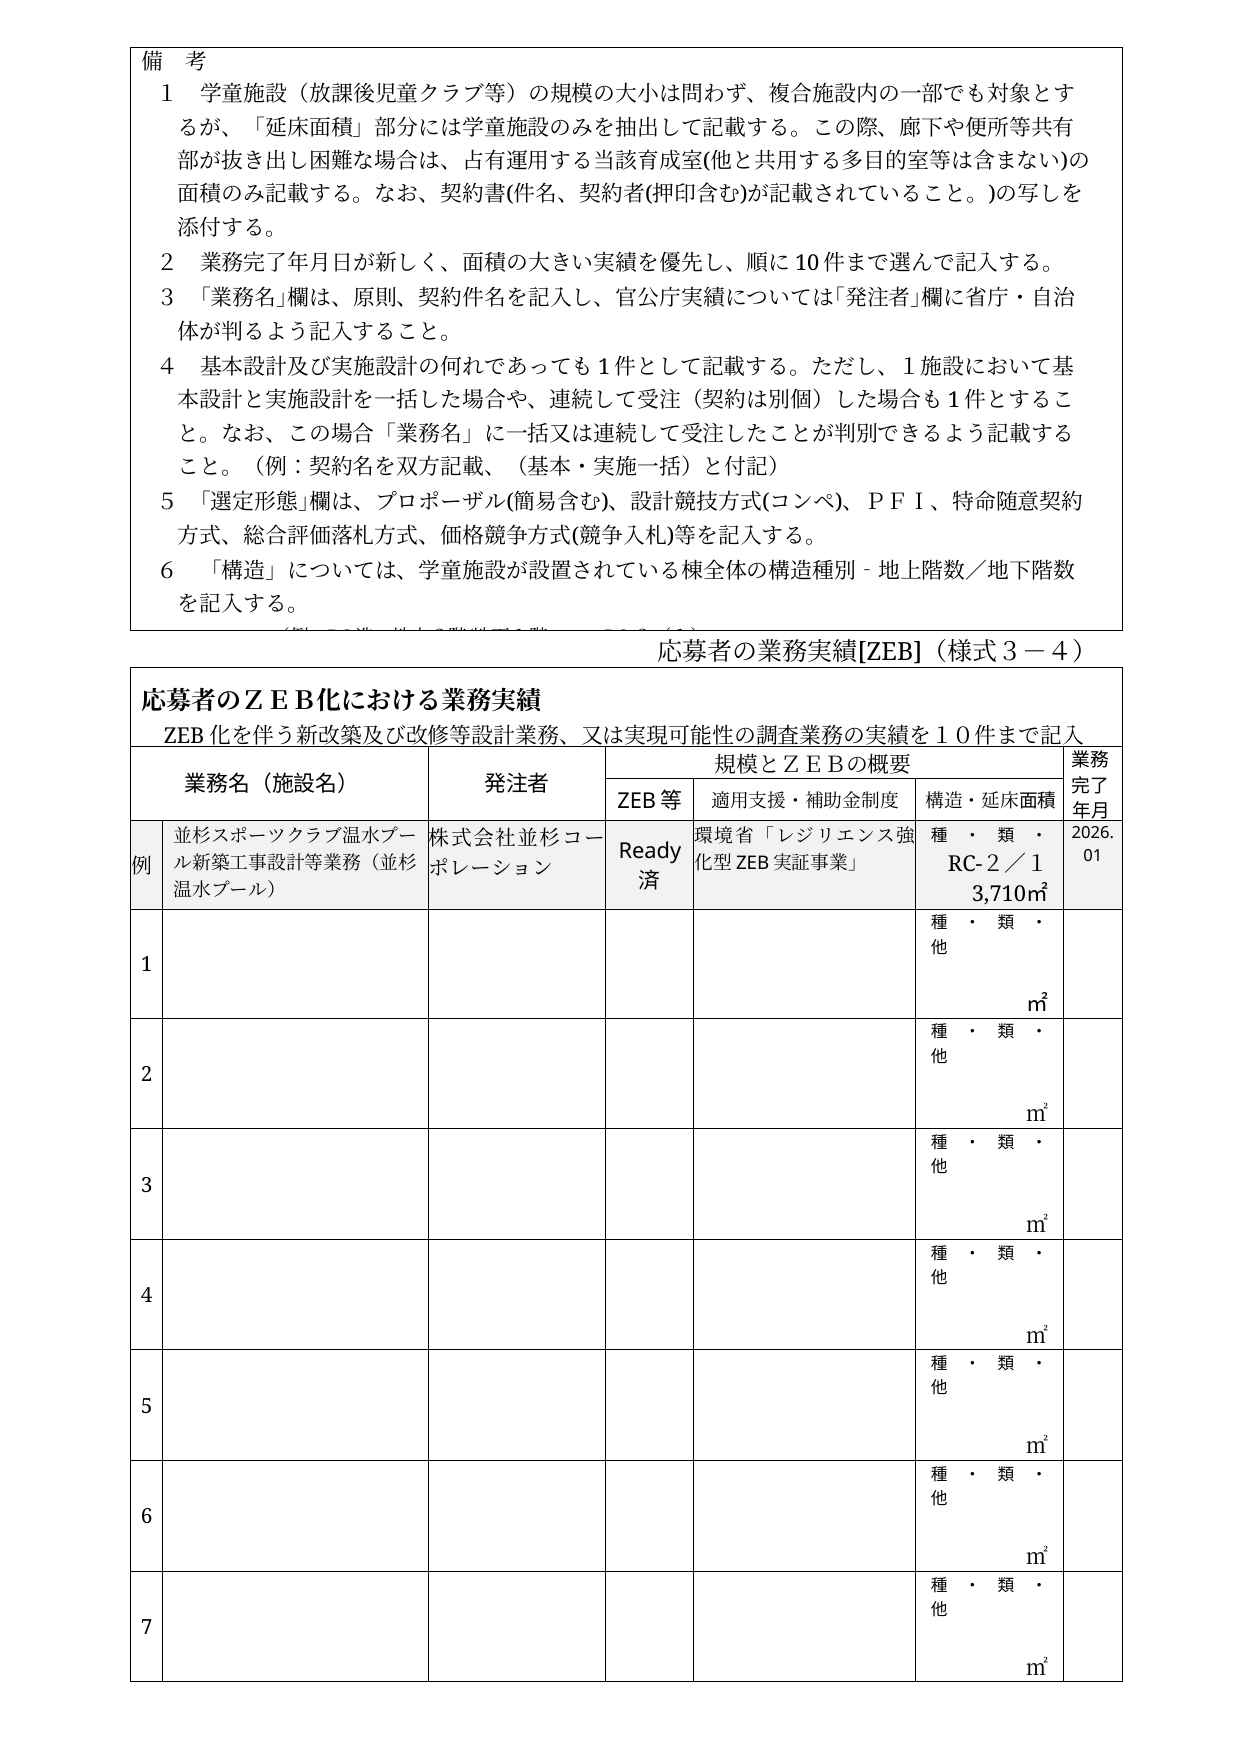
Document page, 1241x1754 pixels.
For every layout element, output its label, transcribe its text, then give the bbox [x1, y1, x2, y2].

table_cell [694, 1461, 915, 1571]
table_cell 構造・延床面積 [916, 779, 1063, 820]
table_cell Ready 済 [606, 821, 693, 908]
table_cell [429, 1129, 605, 1239]
table_cell [606, 1461, 693, 1571]
table_cell [694, 1240, 915, 1349]
table_cell [1064, 1240, 1122, 1349]
table_cell [694, 1129, 915, 1239]
table_cell [694, 1019, 915, 1128]
table_cell [163, 910, 428, 1017]
table_cell [1064, 1461, 1122, 1571]
table_cell [694, 910, 915, 1017]
table_cell 規模とＺＥＢの概要 [606, 747, 1063, 778]
table_cell 環境省「レジリエンス強化型ZEB実証事業」 [694, 821, 915, 908]
table_cell [606, 910, 693, 1017]
table_cell 種 ・ 類 ・ RC‐２／１ 3,710㎡ [916, 821, 1063, 908]
table_cell [1064, 1129, 1122, 1239]
table_cell [429, 1572, 605, 1681]
table_cell [131, 1350, 162, 1460]
table_cell [429, 1240, 605, 1349]
table_cell [163, 1572, 428, 1681]
table_cell [606, 1019, 693, 1128]
table_cell [1064, 1572, 1122, 1681]
table_cell 株式会社並杉コーポレーション [429, 821, 605, 908]
table_cell 並杉スポーツクラブ温水プール新築工事設計等業務（並杉温水プール） [163, 821, 428, 908]
table_cell 備 考 １ 学童施設（放課後児童クラブ等）の規模の大小は問わず、複合施設内の一部でも対象とするが、「延床面積」部分には学童施設のみを抽出して記載する。この際、廊下や便所等共有部が抜き出し困難な場合は、占有運用する当該育成室(他と共用する多目的室等は含まない)の面積のみ記載する。なお、契約書(件名、契約者(押印含む)が記載されていること。)の写しを添付する。 ２ 業務完了年月日が新しく、面積の大きい実績を優先し、順に10件まで選んで記入する。 ３ ｢業務名｣欄は、原則、契約件名を記入し、官公庁実績については｢発注者｣欄に省庁・自治体が判るよう記入すること。 ４ 基本設計及び実施設計の何れであっても1件として記載する。ただし、１施設において基本設計と実施設計を一括した場合や、連続して受注（契約は別個）した場合も1件とすること。なお、この場合「業務名」に一括又は連続して受注したことが判別できるよう記載すること。（例：契約名を双方記載、（基本・実施一括）と付記） ５ ｢選定形態｣欄は、プロポーザル(簡易含む)、設計競技方式(コンペ)、ＰＦＩ、特命随意契約方式、総合評価落札方式、価格競争方式(競争入札)等を記入する。 ６ 「構造」については、学童施設が設置されている棟全体の構造種別‐地上階数／地下階数を記入する。 （例：RC造・地上３階/地下１階 → RC‐３／１） [131, 48, 1122, 630]
table_cell [163, 1350, 428, 1460]
table_cell [131, 1461, 162, 1571]
table_cell [429, 1461, 605, 1571]
table_cell [429, 910, 605, 1017]
table_cell [606, 1240, 693, 1349]
table_cell 業務名（施設名） [131, 747, 428, 820]
table_cell [131, 1240, 162, 1349]
table_cell [694, 1572, 915, 1681]
table_cell [429, 1019, 605, 1128]
table_cell [606, 1350, 693, 1460]
table_cell 業務 完了 年月 [1064, 747, 1122, 820]
table_cell 種 ・ 類 ・ 他 ㎡ [916, 1019, 1063, 1128]
table_cell [163, 1129, 428, 1239]
table_cell 種 ・ 類 ・ 他 ㎡ [916, 910, 1063, 1017]
table_cell [131, 1572, 162, 1681]
table_cell [163, 1461, 428, 1571]
table_cell 種 ・ 類 ・ 他 ㎡ [916, 1240, 1063, 1349]
table_cell [1064, 1019, 1122, 1128]
table_cell [163, 1240, 428, 1349]
table_cell 2026. 01 [1064, 821, 1122, 908]
table_cell 種 ・ 類 ・ 他 ㎡ [916, 1129, 1063, 1239]
table_cell 発注者 [429, 747, 605, 820]
table_cell 適用支援・補助金制度 [694, 779, 915, 820]
table_cell 種 ・ 類 ・ 他 ㎡ [916, 1461, 1063, 1571]
table_cell 種 ・ 類 ・ 他 ㎡ [916, 1572, 1063, 1681]
table_cell ZEB等 [606, 779, 693, 820]
table_cell [606, 1572, 693, 1681]
table_cell [606, 1129, 693, 1239]
subtitle 応募者の業務実績[ZEB]（様式３－４） [446, 631, 1097, 667]
table_cell [163, 1019, 428, 1128]
table_cell [1064, 1350, 1122, 1460]
table_cell [1064, 910, 1122, 1017]
table_cell [694, 1350, 915, 1460]
table_cell 種 ・ 類 ・ 他 ㎡ [916, 1350, 1063, 1460]
table_cell [131, 1129, 162, 1239]
table_cell [429, 1350, 605, 1460]
table_cell [131, 910, 162, 1017]
table_cell 例 [131, 821, 162, 908]
table_header 応募者のＺＥＢ化における業務実績 ZEB化を伴う新改築及び改修等設計業務、又は実現可能性の調査業務の実績を１０件まで記入 [131, 668, 1122, 746]
table_cell [131, 1019, 162, 1128]
